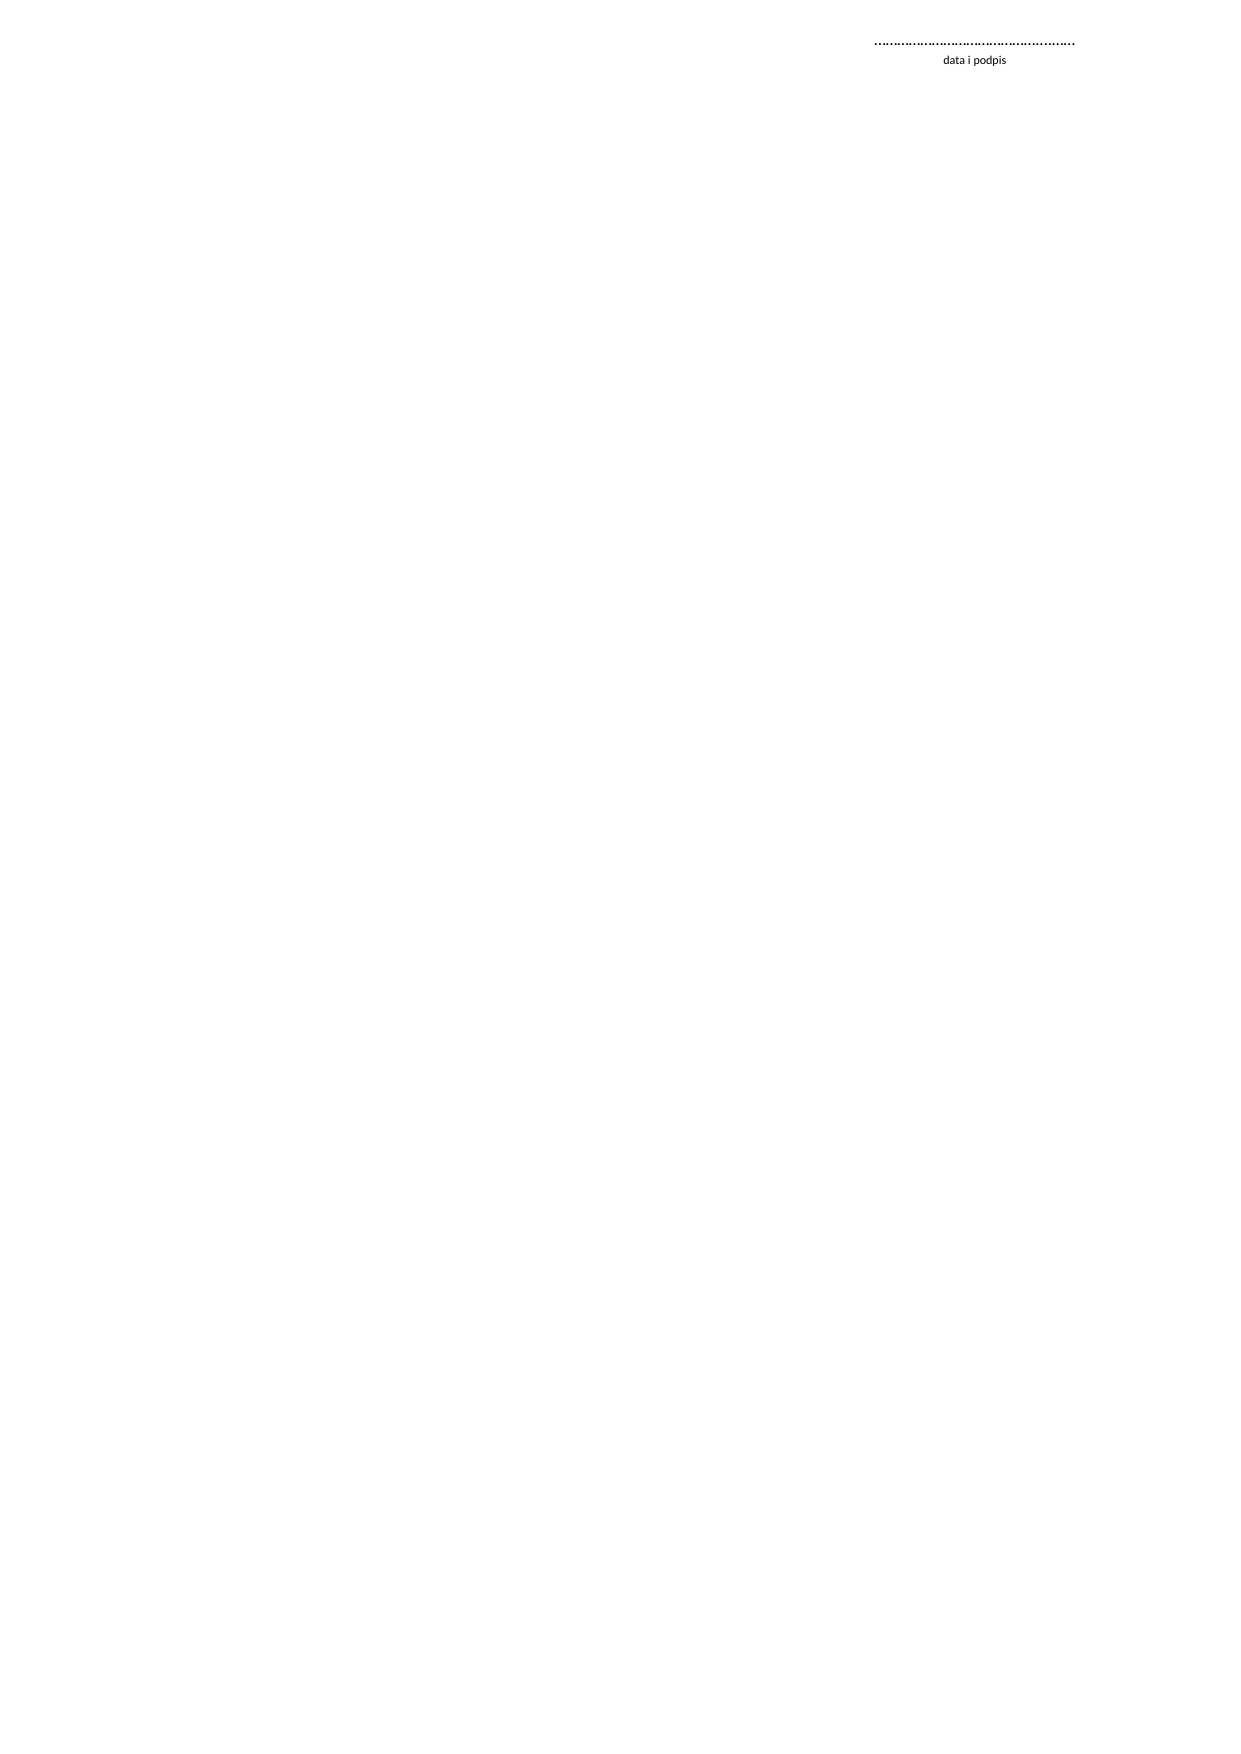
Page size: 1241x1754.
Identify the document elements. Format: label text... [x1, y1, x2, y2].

text ……………………………………....…… [89, 29, 1152, 50]
text data i podpis [89, 53, 1152, 78]
